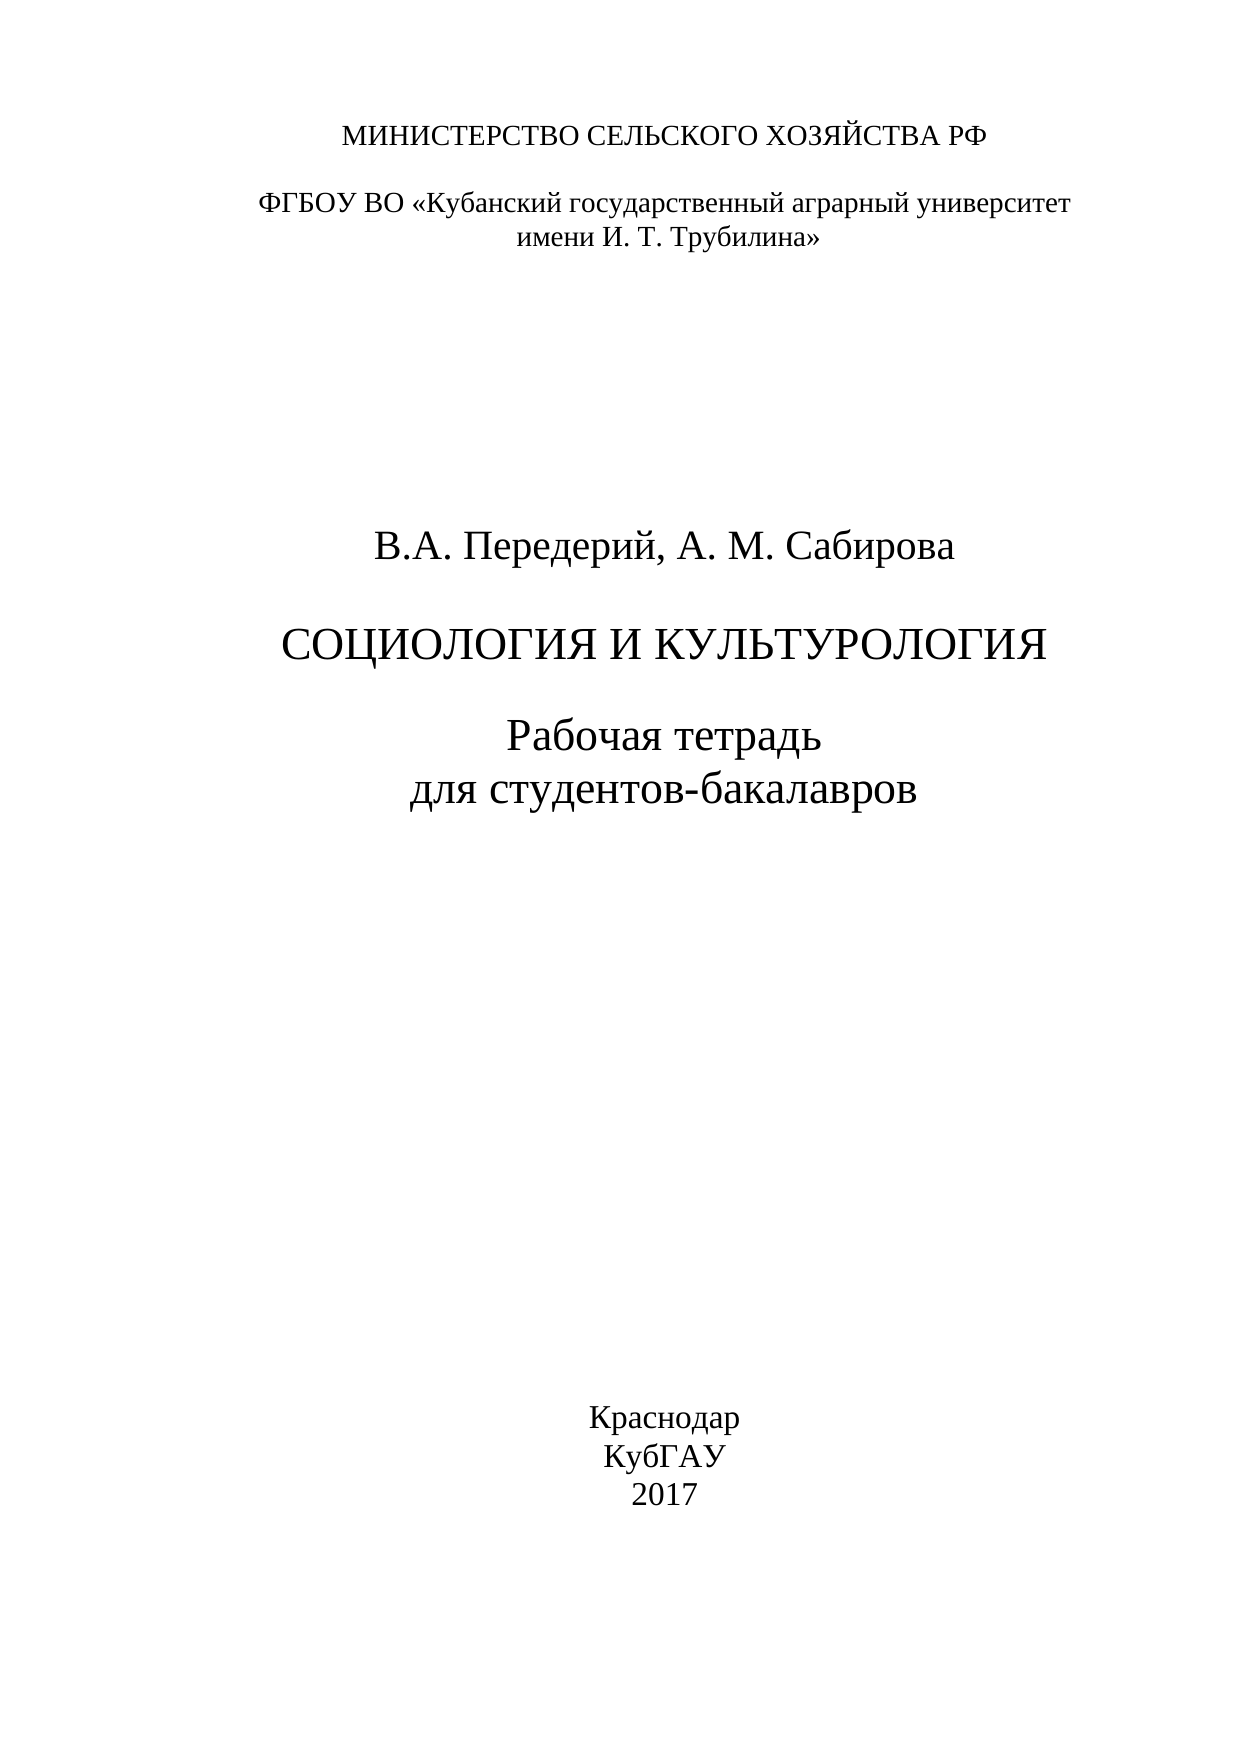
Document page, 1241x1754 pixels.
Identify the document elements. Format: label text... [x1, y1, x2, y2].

text 2017 [177, 1474, 1152, 1512]
text КубГАУ [177, 1436, 1152, 1474]
text МИНИСТЕРСТВО СЕЛЬСКОГО ХОЗЯЙСТВА РФ [177, 118, 1152, 152]
text для студентов-бакалавров [177, 760, 1152, 813]
text Рабочая тетрадь [177, 707, 1152, 760]
text СОЦИОЛОГИЯ И КУЛЬТУРОЛОГИЯ [177, 616, 1152, 669]
text имени И. Т. Трубилина» [177, 219, 1152, 252]
text В.А. Передерий, А. М. Сабирова [177, 521, 1152, 568]
text Краснодар [177, 1397, 1152, 1436]
text ФГБОУ ВО «Кубанский государственный аграрный университет [177, 185, 1152, 219]
